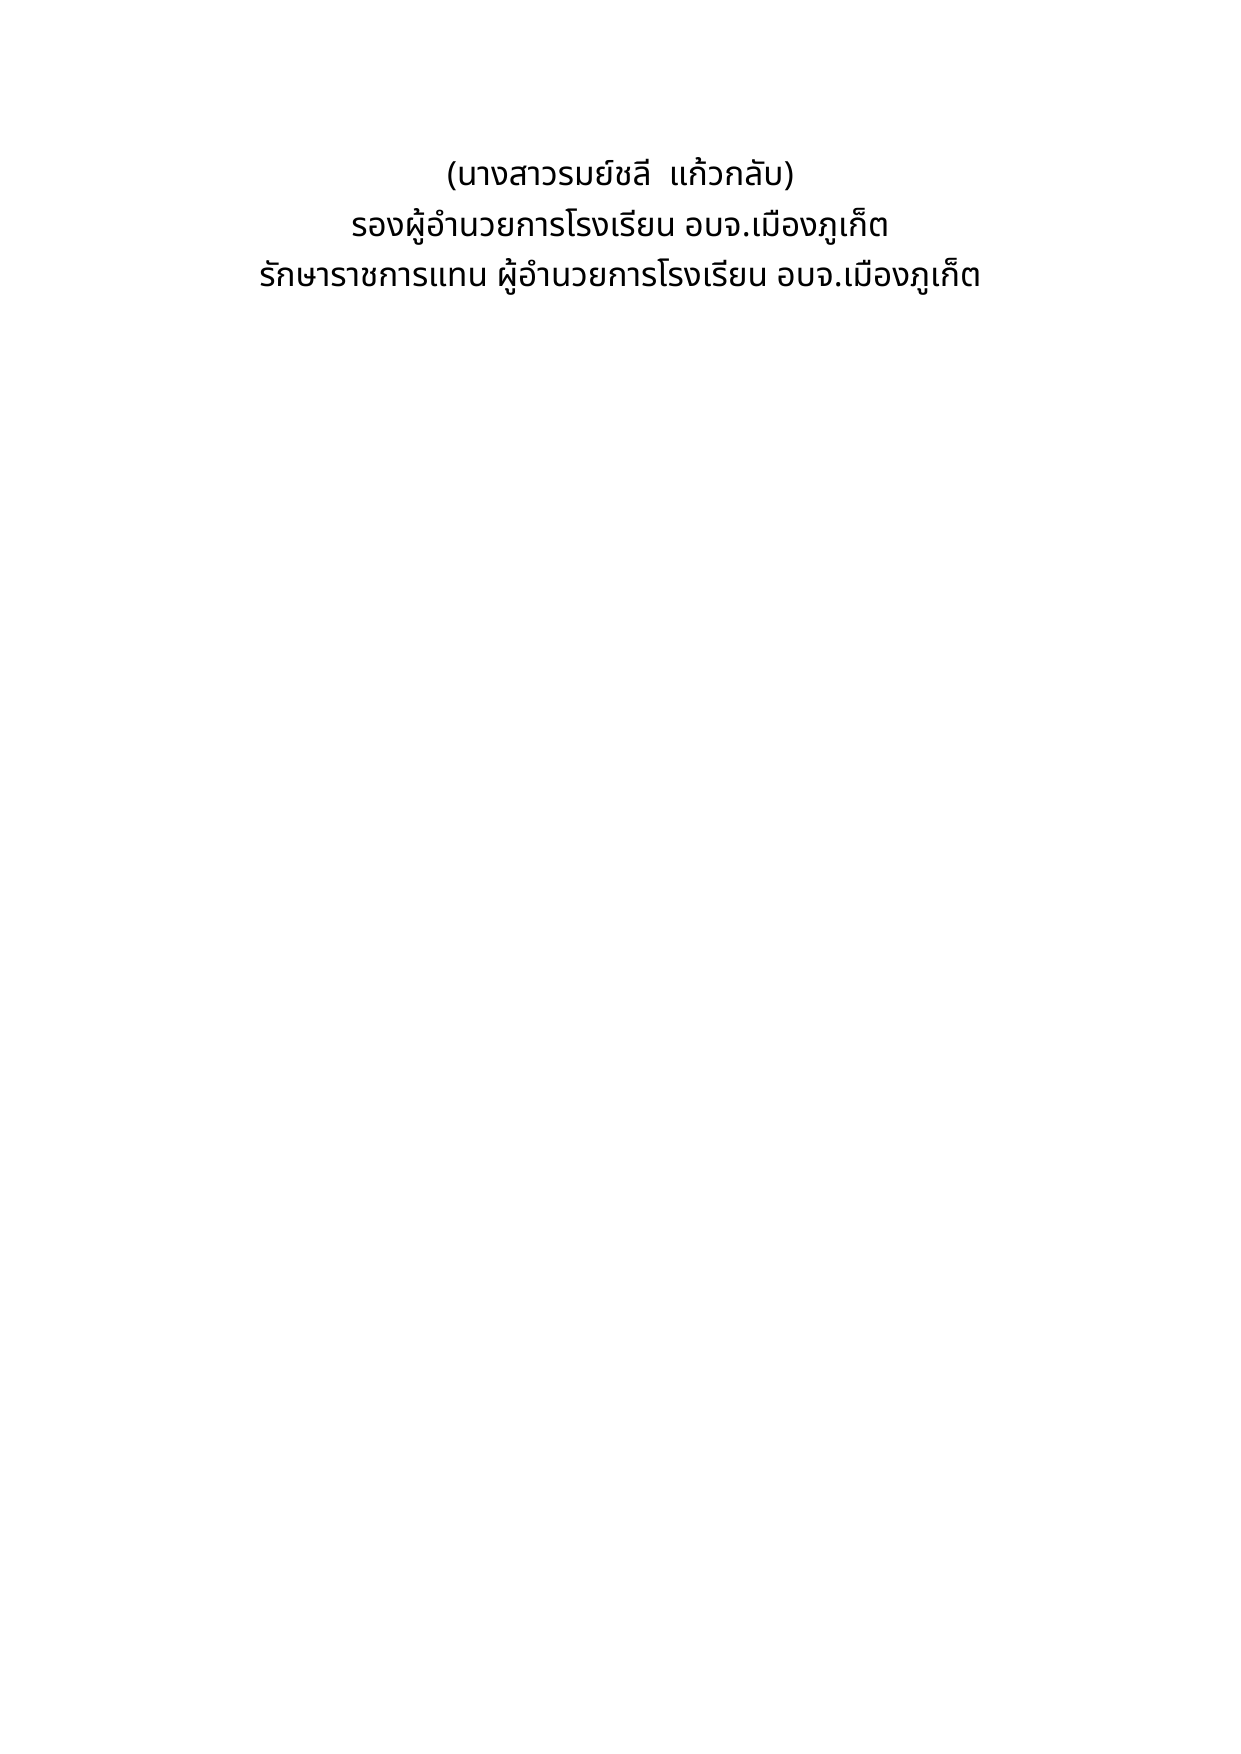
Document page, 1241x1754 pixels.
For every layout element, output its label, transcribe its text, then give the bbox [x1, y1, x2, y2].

text รองผู้อำนวยการโรงเรียน อบจ.เมืองภูเก็ต [150, 201, 1090, 251]
text รักษาราชการแทน ผู้อำนวยการโรงเรียน อบจ.เมืองภูเก็ต [150, 251, 1090, 302]
text (นางสาวรมย์ชลี แก้วกลับ) [150, 150, 1090, 201]
